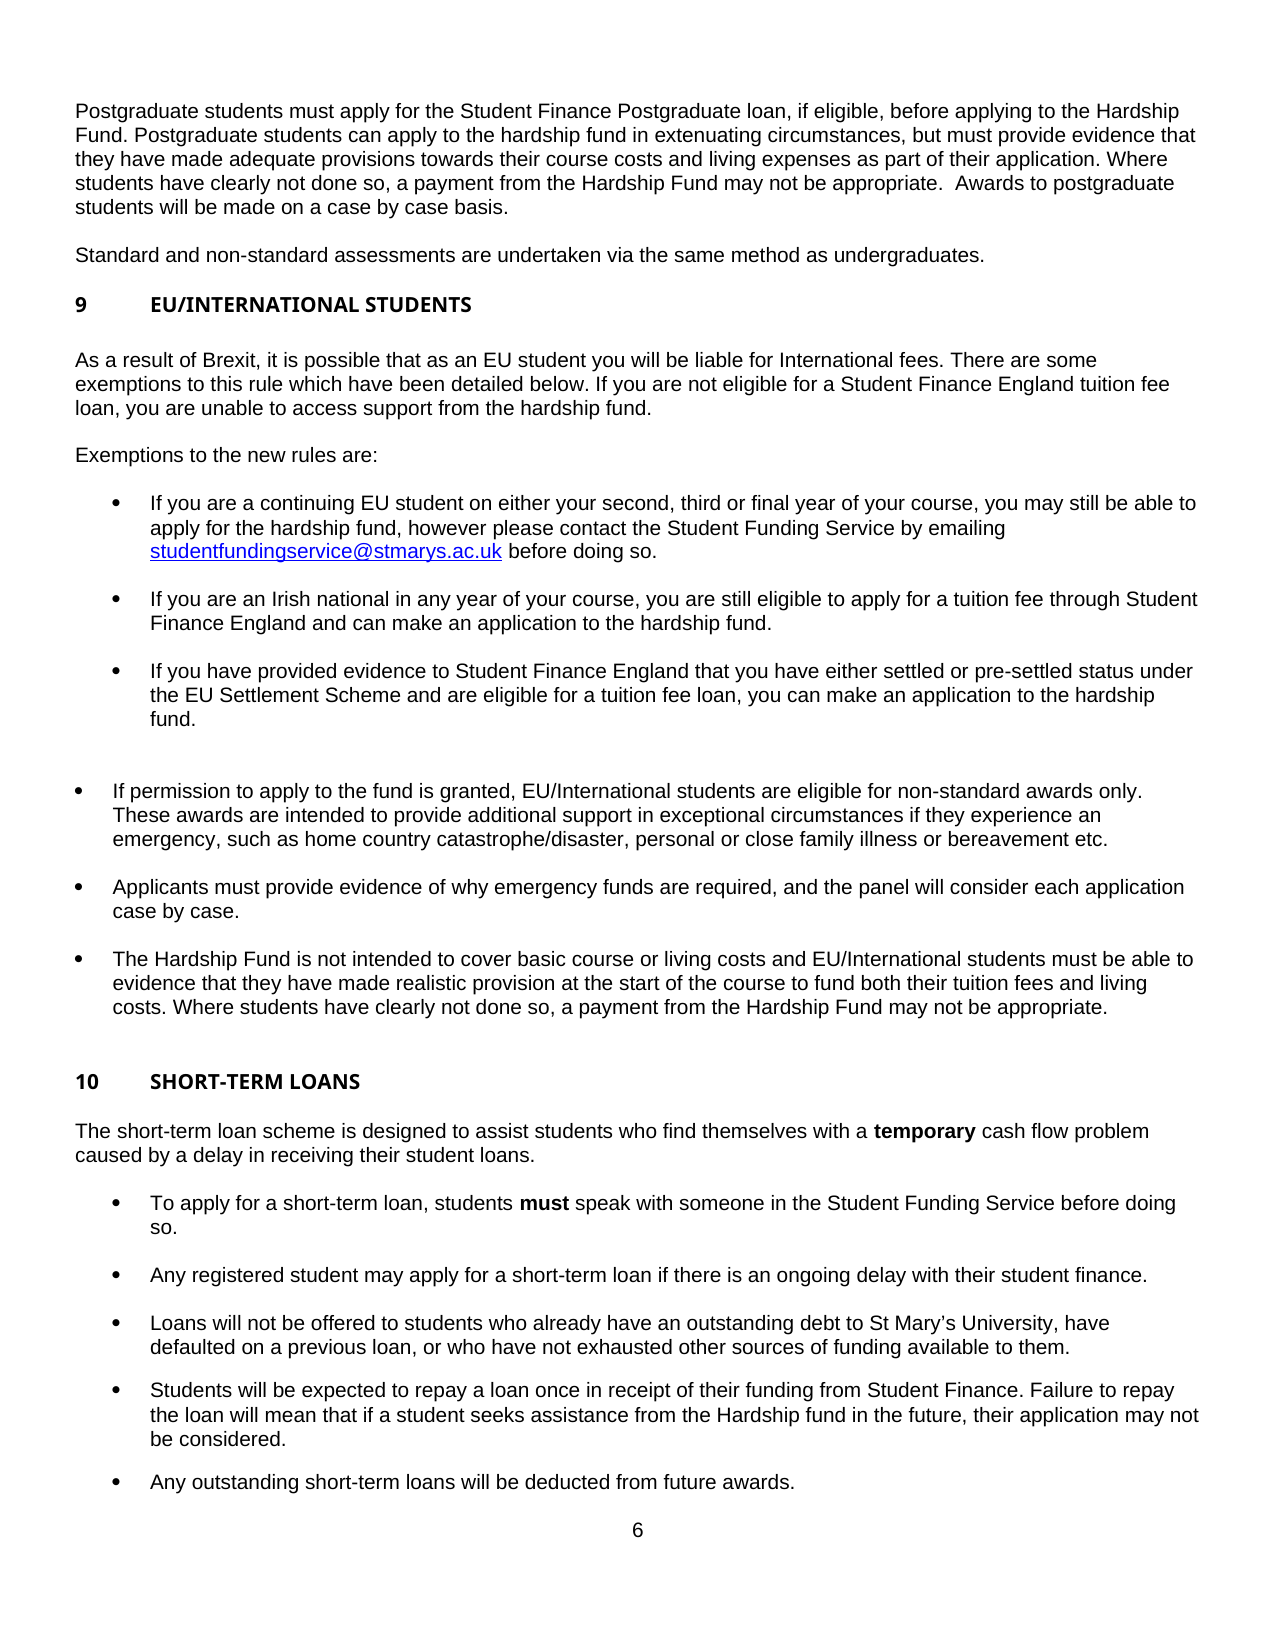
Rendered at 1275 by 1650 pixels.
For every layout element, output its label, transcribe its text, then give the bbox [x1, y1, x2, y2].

list The Hardship Fund is not intended to cover basic course or living costs and EU/International students must be able to evidence that they have made realistic provision at the start of the course to fund both their tuition fees and living costs. Where students have clearly not done so, a payment from the Hardship Fund may not be appropriate. [75, 947, 1200, 1019]
list To apply for a short-term loan, students must speak with someone in the Student Funding Service before doing so. [112, 1191, 1200, 1239]
list If you are an Irish national in any year of your course, you are still eligible to apply for a tuition fee through Student Finance England and can make an application to the hardship fund. [112, 587, 1200, 635]
list If permission to apply to the fund is granted, EU/International students are eligible for non-standard awards only. These awards are intended to provide additional support in exceptional circumstances if they experience an emergency, such as home country catastrophe/disaster, personal or close family illness or bereavement etc. [75, 779, 1200, 851]
list If you have provided evidence to Student Finance England that you have either settled or pre-settled status under the EU Settlement Scheme and are eligible for a tuition fee loan, you can make an application to the hardship fund. [112, 659, 1200, 731]
text 10 SHORT-TERM LOANS [75, 1067, 1200, 1095]
list If you are a continuing EU student on either your second, third or final year of your course, you may still be able to apply for the hardship fund, however please contact the Student Funding Service by emailing studentfundingservice@stmarys.ac.uk before doing so. [112, 491, 1200, 563]
text 9 EU/INTERNATIONAL STUDENTS [75, 291, 1200, 319]
list Any registered student may apply for a short-term loan if there is an ongoing delay with their student finance. [112, 1263, 1200, 1287]
text Standard and non-standard assessments are undertaken via the same method as undergraduates. [75, 243, 1200, 267]
text Exemptions to the new rules are: [75, 443, 1200, 467]
text Postgraduate students must apply for the Student Finance Postgraduate loan, if eligible, before applying to the Hardship Fund. Postgraduate students can apply to the hardship fund in extenuating circumstances, but must provide evidence that they have made adequate provisions towards their course costs and living expenses as part of their application. Where students have clearly not done so, a payment from the Hardship Fund may not be appropriate. Awards to postgraduate students will be made on a case by case basis. [75, 99, 1200, 219]
list Loans will not be offered to students who already have an outstanding debt to St Mary’s University, have defaulted on a previous loan, or who have not exhausted other sources of funding available to them. [112, 1311, 1200, 1359]
list Applicants must provide evidence of why emergency funds are required, and the panel will consider each application case by case. [75, 875, 1200, 923]
list Students will be expected to repay a loan once in receipt of their funding from Student Finance. Failure to repay the loan will mean that if a student seeks assistance from the Hardship fund in the future, their application may not be considered. [112, 1378, 1200, 1450]
text The short-term loan scheme is designed to assist students who find themselves with a temporary cash flow problem caused by a delay in receiving their student loans. [75, 1119, 1200, 1167]
list Any outstanding short-term loans will be deducted from future awards. [112, 1469, 1200, 1493]
text As a result of Brexit, it is possible that as an EU student you will be liable for International fees. There are some exemptions to this rule which have been detailed below. If you are not eligible for a Student Finance England tuition fee loan, you are unable to access support from the hardship fund. [75, 347, 1200, 419]
